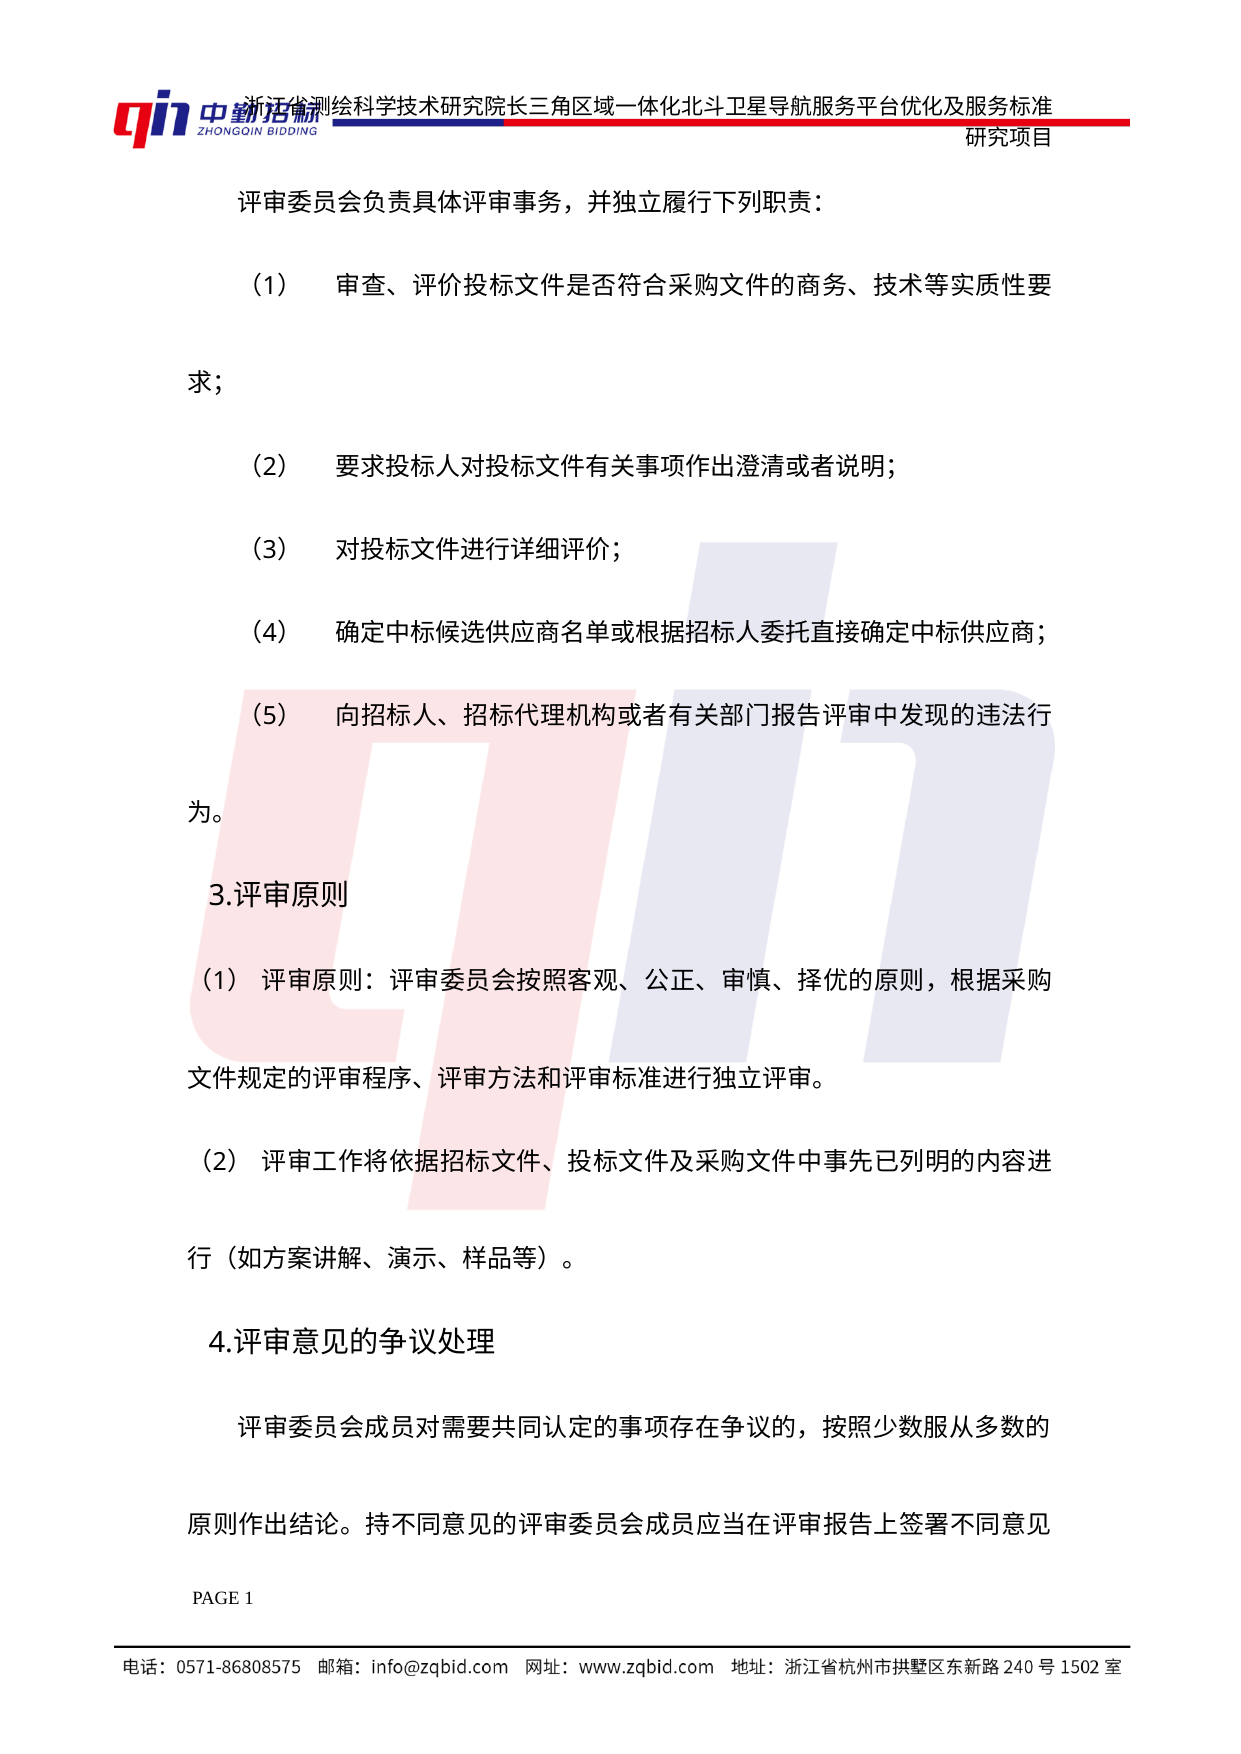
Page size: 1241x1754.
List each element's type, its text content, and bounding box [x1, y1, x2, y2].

list 对投标文件进行详细评价； [187, 515, 1053, 580]
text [187, 1394, 1053, 1556]
text 评审原则 [187, 862, 1053, 927]
list 要求投标人对投标文件有关事项作出澄清或者说明； [187, 432, 1053, 497]
list 审查、评价投标文件是否符合采购文件的商务、技术等实质性要求； [187, 251, 1053, 413]
list 确定中标候选供应商名单或根据招标人委托直接确定中标供应商； [187, 598, 1053, 663]
list 评审原则：评审委员会按照客观、公正、审慎、择优的原则，根据采购文件规定的评审程序、评审方法和评审标准进行独立评审。 [187, 946, 1053, 1109]
text 评审意见的争议处理 [187, 1308, 1053, 1373]
list 评审工作将依据招标文件、投标文件及采购文件中事先已列明的内容进行（如方案讲解、演示、样品等）。 [187, 1127, 1053, 1289]
text 评审委员会负责具体评审事务，并独立履行下列职责： [187, 168, 1053, 233]
list 向招标人、招标代理机构或者有关部门报告评审中发现的违法行为。 [187, 681, 1053, 843]
picture [1, 0, 1241, 1753]
